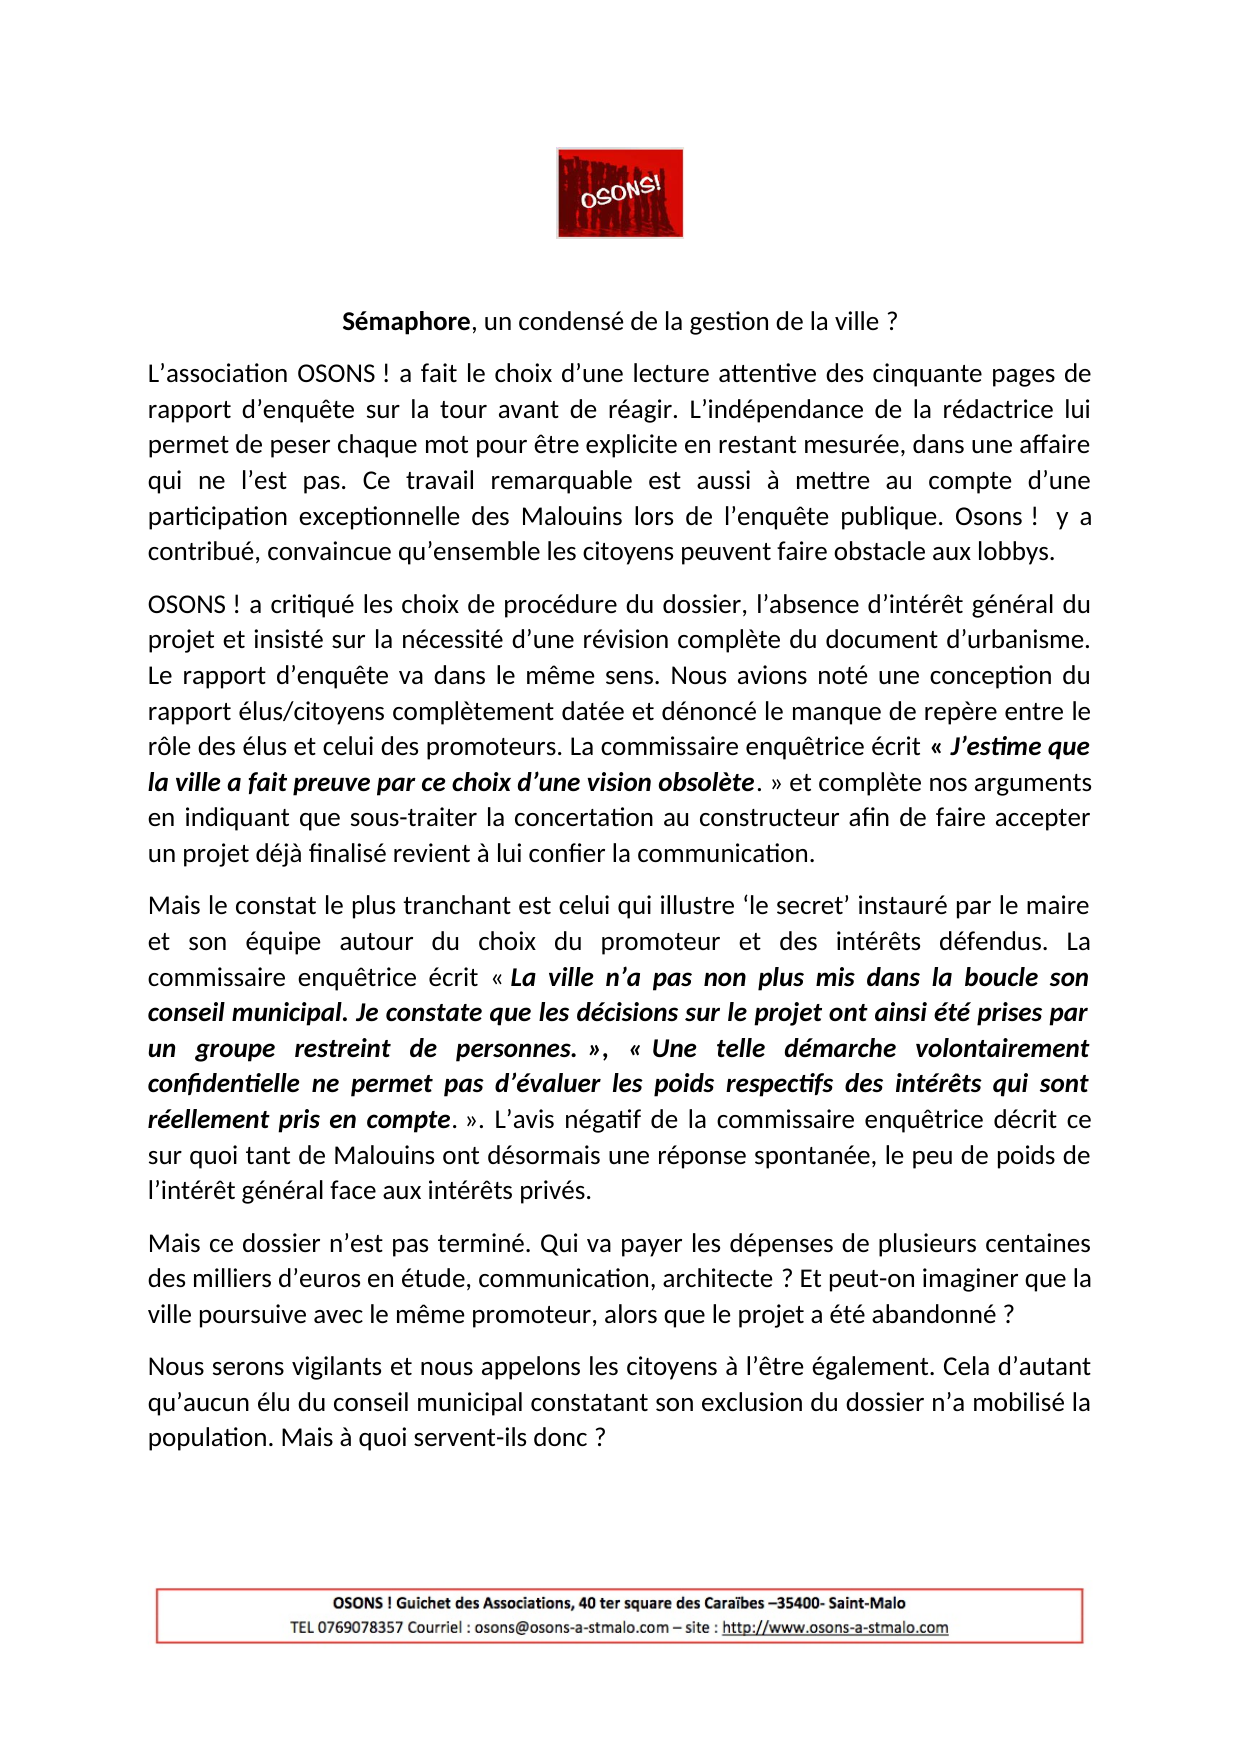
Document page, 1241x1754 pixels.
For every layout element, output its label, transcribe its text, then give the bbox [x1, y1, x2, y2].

picture [147, 1580, 1093, 1653]
text Sémaphore, un condensé de la gestion de la ville ? [148, 304, 1093, 337]
picture [556, 147, 685, 239]
text OSONS ! a critiqué les choix de procédure du dossier, l’absence d’intérêt général du projet et insisté sur la nécessité d’une révision complète du document d’urbanisme. Le rapport d’enquête va dans le même sens. Nous avions noté une conception du rapport élus/citoyens complètement datée et dénoncé le manque de repère entre le rôle des élus et celui des promoteurs. La commissaire enquêtrice écrit « J’estime que la ville a fait preuve par ce choix d’une vision obsolète. » et complète nos arguments en indiquant que sous-traiter la concertation au constructeur afin de faire accepter un projet déjà finalisé revient à lui confier la communication. [148, 587, 1093, 869]
text Nous serons vigilants et nous appelons les citoyens à l’être également. Cela d’autant qu’aucun élu du conseil municipal constatant son exclusion du dossier n’a mobilisé la population. Mais à quoi servent-ils donc ? [148, 1349, 1093, 1453]
text Mais ce dossier n’est pas terminé. Qui va payer les dépenses de plusieurs centaines des milliers d’euros en étude, communication, architecte ? Et peut-on imaginer que la ville poursuive avec le même promoteur, alors que le projet a été abandonné ? [148, 1226, 1093, 1330]
text Mais le constat le plus tranchant est celui qui illustre ‘le secret’ instauré par le maire et son équipe autour du choix du promoteur et des intérêts défendus. La commissaire enquêtrice écrit « La ville n’a pas non plus mis dans la boucle son conseil municipal. Je constate que les décisions sur le projet ont ainsi été prises par un groupe restreint de personnes. », « Une telle démarche volontairement confidentielle ne permet pas d’évaluer les poids respectifs des intérêts qui sont réellement pris en compte. ». L’avis négatif de la commissaire enquêtrice décrit ce sur quoi tant de Malouins ont désormais une réponse spontanée, le peu de poids de l’intérêt général face aux intérêts privés. [148, 888, 1093, 1206]
text L’association OSONS ! a fait le choix d’une lecture attentive des cinquante pages de rapport d’enquête sur la tour avant de réagir. L’indépendance de la rédactrice lui permet de peser chaque mot pour être explicite en restant mesurée, dans une affaire qui ne l’est pas. Ce travail remarquable est aussi à mettre au compte d’une participation exceptionnelle des Malouins lors de l’enquête publique. Osons ! y a contribué, convaincue qu’ensemble les citoyens peuvent faire obstacle aux lobbys. [148, 356, 1093, 567]
